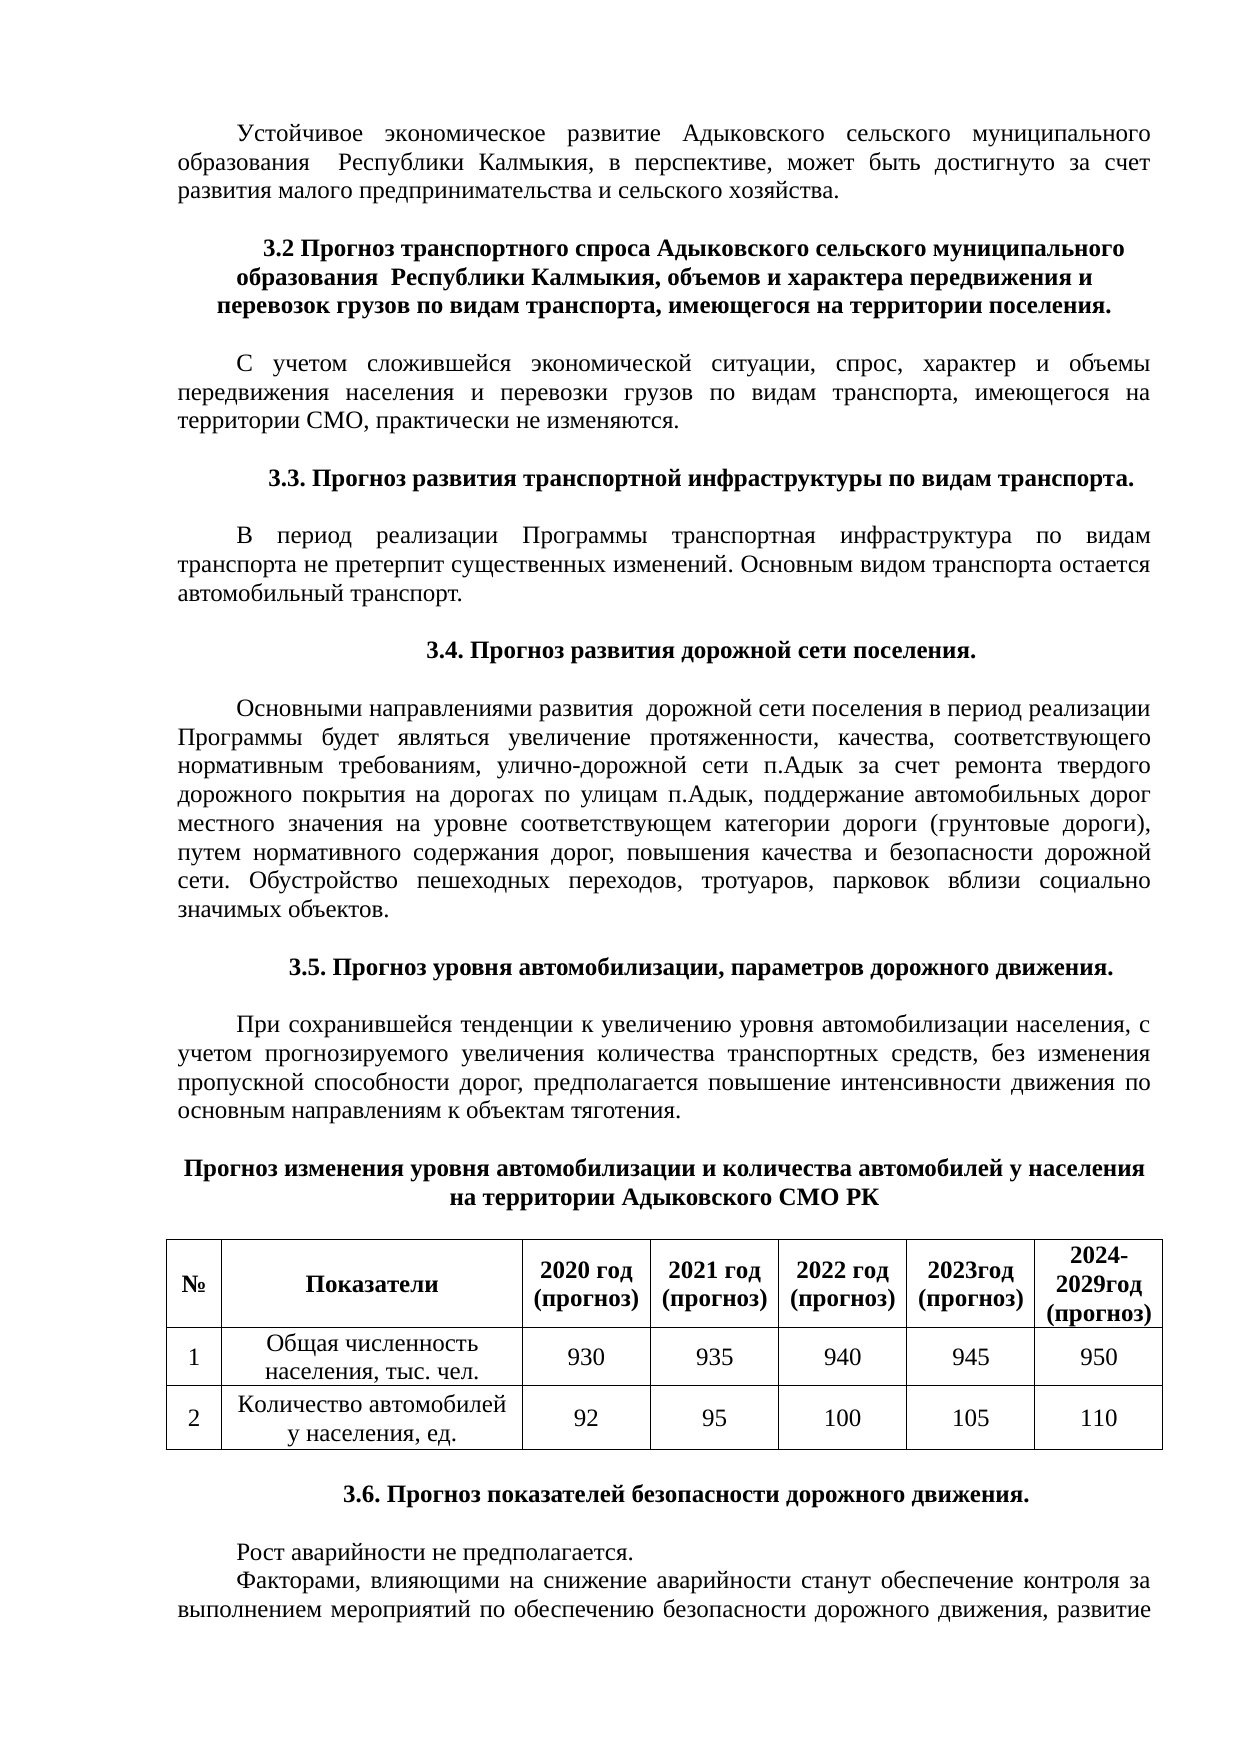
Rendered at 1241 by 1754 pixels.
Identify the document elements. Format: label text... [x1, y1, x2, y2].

text С учетом сложившейся экономической ситуации, спрос, характер и объемы передвижения населения и перевозки грузов по видам транспорта, имеющегося на территории СМО, практически не изменяются. [177, 348, 1152, 434]
table_cell 945 [907, 1328, 1034, 1385]
text При сохранившейся тенденции к увеличению уровня автомобилизации населения, с учетом прогнозируемого увеличения количества транспортных средств, без изменения пропускной способности дорог, предполагается повышение интенсивности движения по основным направлениям к объектам тяготения. [177, 1009, 1152, 1124]
table_cell 935 [651, 1328, 778, 1385]
text Основными направлениями развития дорожной сети поселения в период реализации Программы будет являться увеличение протяженности, качества, соответствующего нормативным требованиям, улично-дорожной сети п.Адык за счет ремонта твердого дорожного покрытия на дорогах по улицам п.Адык, поддержание автомобильных дорог местного значения на уровне соответствующем категории дороги (грунтовые дороги), путем нормативного содержания дорог, повышения качества и безопасности дорожной сети. Обустройство пешеходных переходов, тротуаров, парковок вблизи социально значимых объектов. [177, 693, 1152, 923]
text Прогноз изменения уровня автомобилизации и количества автомобилей у населения на территории Адыковского СМО РК [177, 1153, 1152, 1211]
table_cell Количество автомобилей у населения, ед. [222, 1386, 522, 1449]
table_cell 940 [779, 1328, 906, 1385]
table_header 2024-2029год (прогноз) [1035, 1240, 1162, 1327]
text 3.2 Прогноз транспортного спроса Адыковского сельского муниципального образования Республики Калмыкия, объемов и характера передвижения и перевозок грузов по видам транспорта, имеющегося на территории поселения. [177, 233, 1152, 319]
text 3.4. Прогноз развития дорожной сети поселения. [177, 636, 1152, 664]
table_cell 930 [523, 1328, 650, 1385]
table_cell 1 [167, 1328, 221, 1385]
table_cell 2 [167, 1386, 221, 1449]
table_cell 110 [1035, 1386, 1162, 1449]
table_cell Общая численность населения, тыс. чел. [222, 1328, 522, 1385]
table_cell 950 [1035, 1328, 1162, 1385]
table_header 2021 год (прогноз) [651, 1240, 778, 1327]
table_cell 100 [779, 1386, 906, 1449]
table_header 2023год (прогноз) [907, 1240, 1034, 1327]
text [177, 1565, 1152, 1623]
text Устойчивое экономическое развитие Адыковского сельского муниципального образования Республики Калмыкия, в перспективе, может быть достигнуто за счет развития малого предпринимательства и сельского хозяйства. [177, 118, 1152, 204]
table_header Показатели [222, 1240, 522, 1327]
table_header 2022 год (прогноз) [779, 1240, 906, 1327]
table_header № [167, 1240, 221, 1327]
text Рост аварийности не предполагается. [177, 1537, 1152, 1565]
table_cell 105 [907, 1386, 1034, 1449]
text 3.6. Прогноз показателей безопасности дорожного движения. [177, 1479, 1152, 1508]
text В период реализации Программы транспортная инфраструктура по видам транспорта не претерпит существенных изменений. Основным видом транспорта остается автомобильный транспорт. [177, 521, 1152, 607]
text 3.3. Прогноз развития транспортной инфраструктуры по видам транспорта. [177, 463, 1152, 492]
text 3.5. Прогноз уровня автомобилизации, параметров дорожного движения. [177, 952, 1152, 981]
table_cell 92 [523, 1386, 650, 1449]
table_cell 95 [651, 1386, 778, 1449]
table_header 2020 год (прогноз) [523, 1240, 650, 1327]
